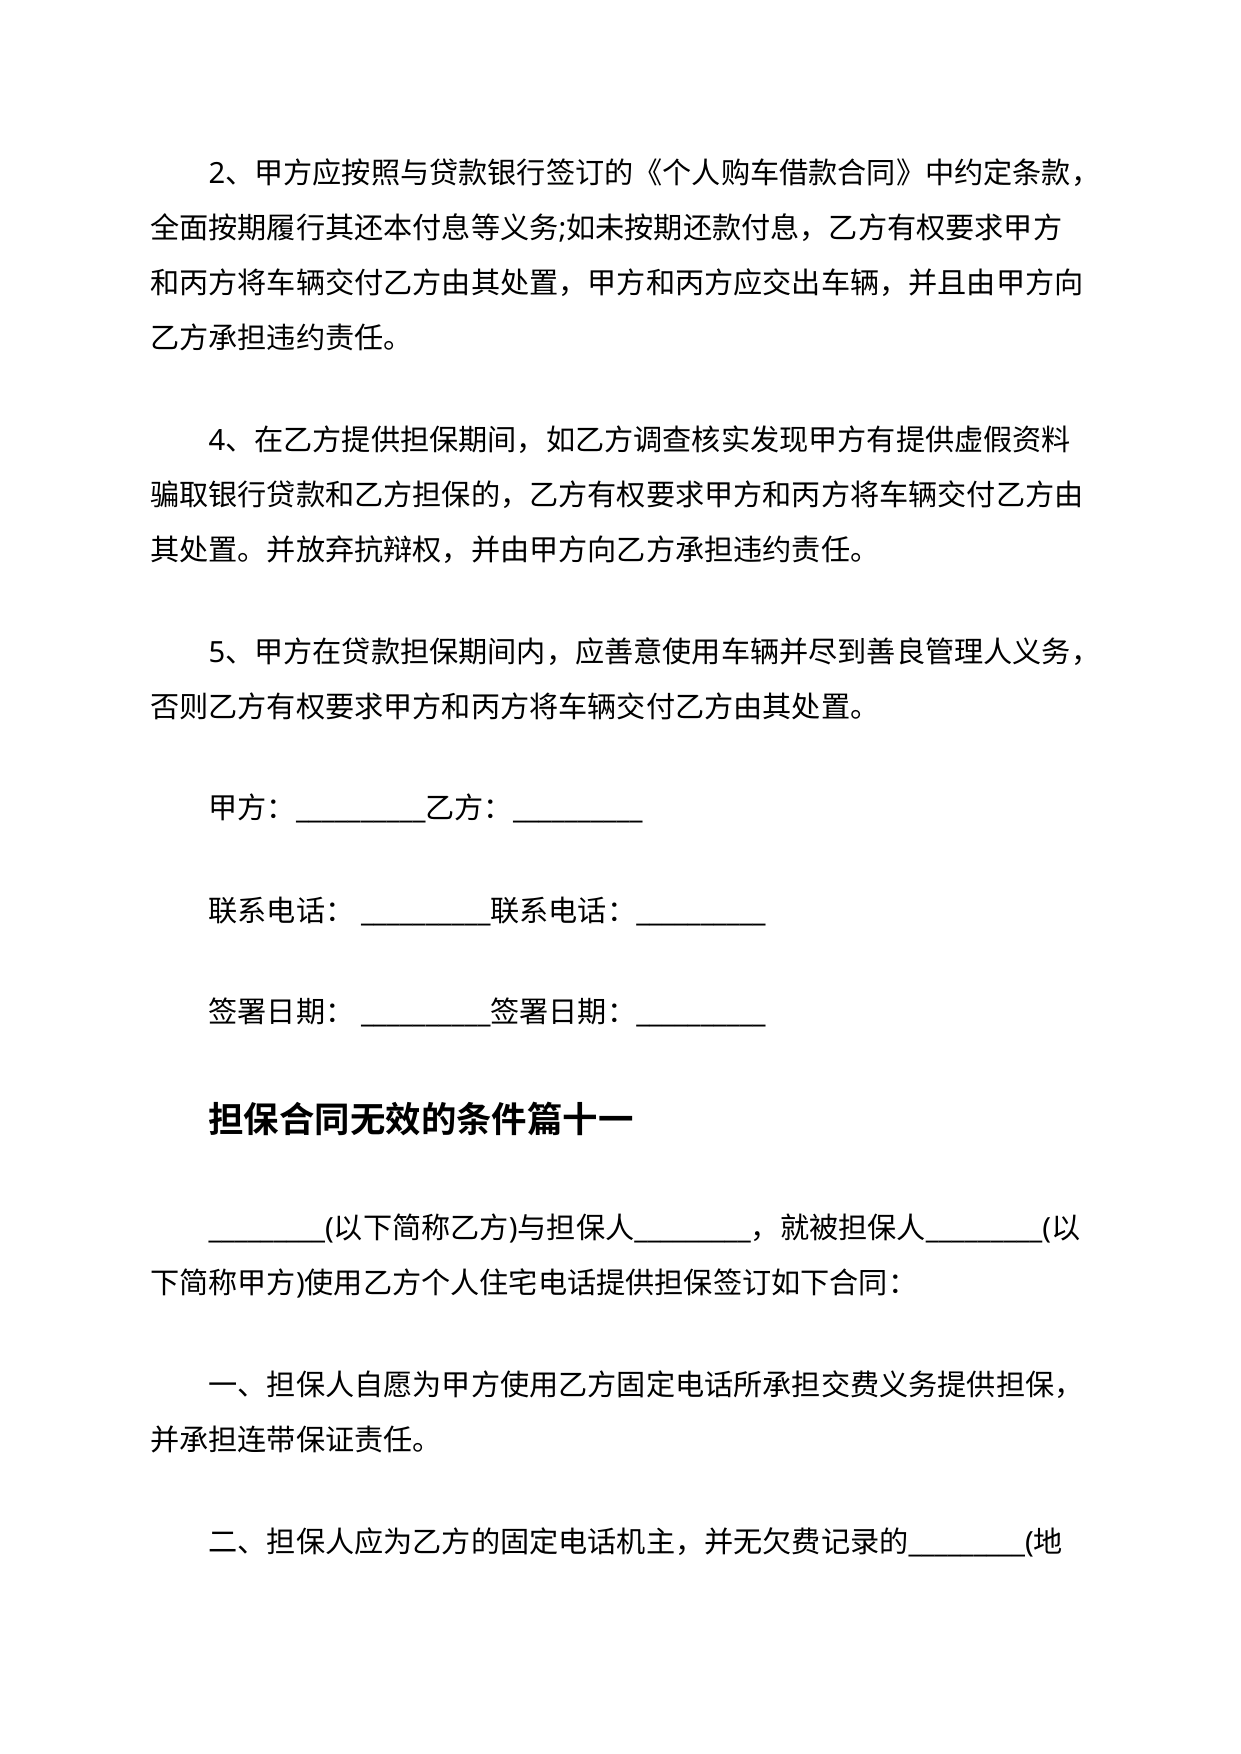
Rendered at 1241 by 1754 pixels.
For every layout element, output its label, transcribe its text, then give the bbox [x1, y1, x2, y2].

text 5、甲方在贷款担保期间内，应善意使用车辆并尽到善良管理人义务，否则乙方有权要求甲方和丙方将车辆交付乙方由其处置。 [150, 628, 1090, 726]
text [150, 1518, 1090, 1561]
text 4、在乙方提供担保期间，如乙方调查核实发现甲方有提供虚假资料骗取银行贷款和乙方担保的，乙方有权要求甲方和丙方将车辆交付乙方由其处置。并放弃抗辩权，并由甲方向乙方承担违约责任。 [150, 417, 1090, 569]
text 甲方：__________乙方：__________ [150, 785, 1090, 827]
text 一、担保人自愿为甲方使用乙方固定电话所承担交费义务提供担保，并承担连带保证责任。 [150, 1361, 1090, 1459]
text 签署日期： __________签署日期：__________ [150, 989, 1090, 1031]
text 2、甲方应按照与贷款银行签订的《个人购车借款合同》中约定条款，全面按期履行其还本付息等义务;如未按期还款付息，乙方有权要求甲方和丙方将车辆交付乙方由其处置，甲方和丙方应交出车辆，并且由甲方向乙方承担违约责任。 [150, 150, 1090, 357]
text 联系电话： __________联系电话：__________ [150, 887, 1090, 929]
text 担保合同无效的条件篇十一 [150, 1091, 1090, 1142]
text _________(以下简称乙方)与担保人_________，就被担保人_________(以下简称甲方)使用乙方个人住宅电话提供担保签订如下合同： [150, 1204, 1090, 1302]
